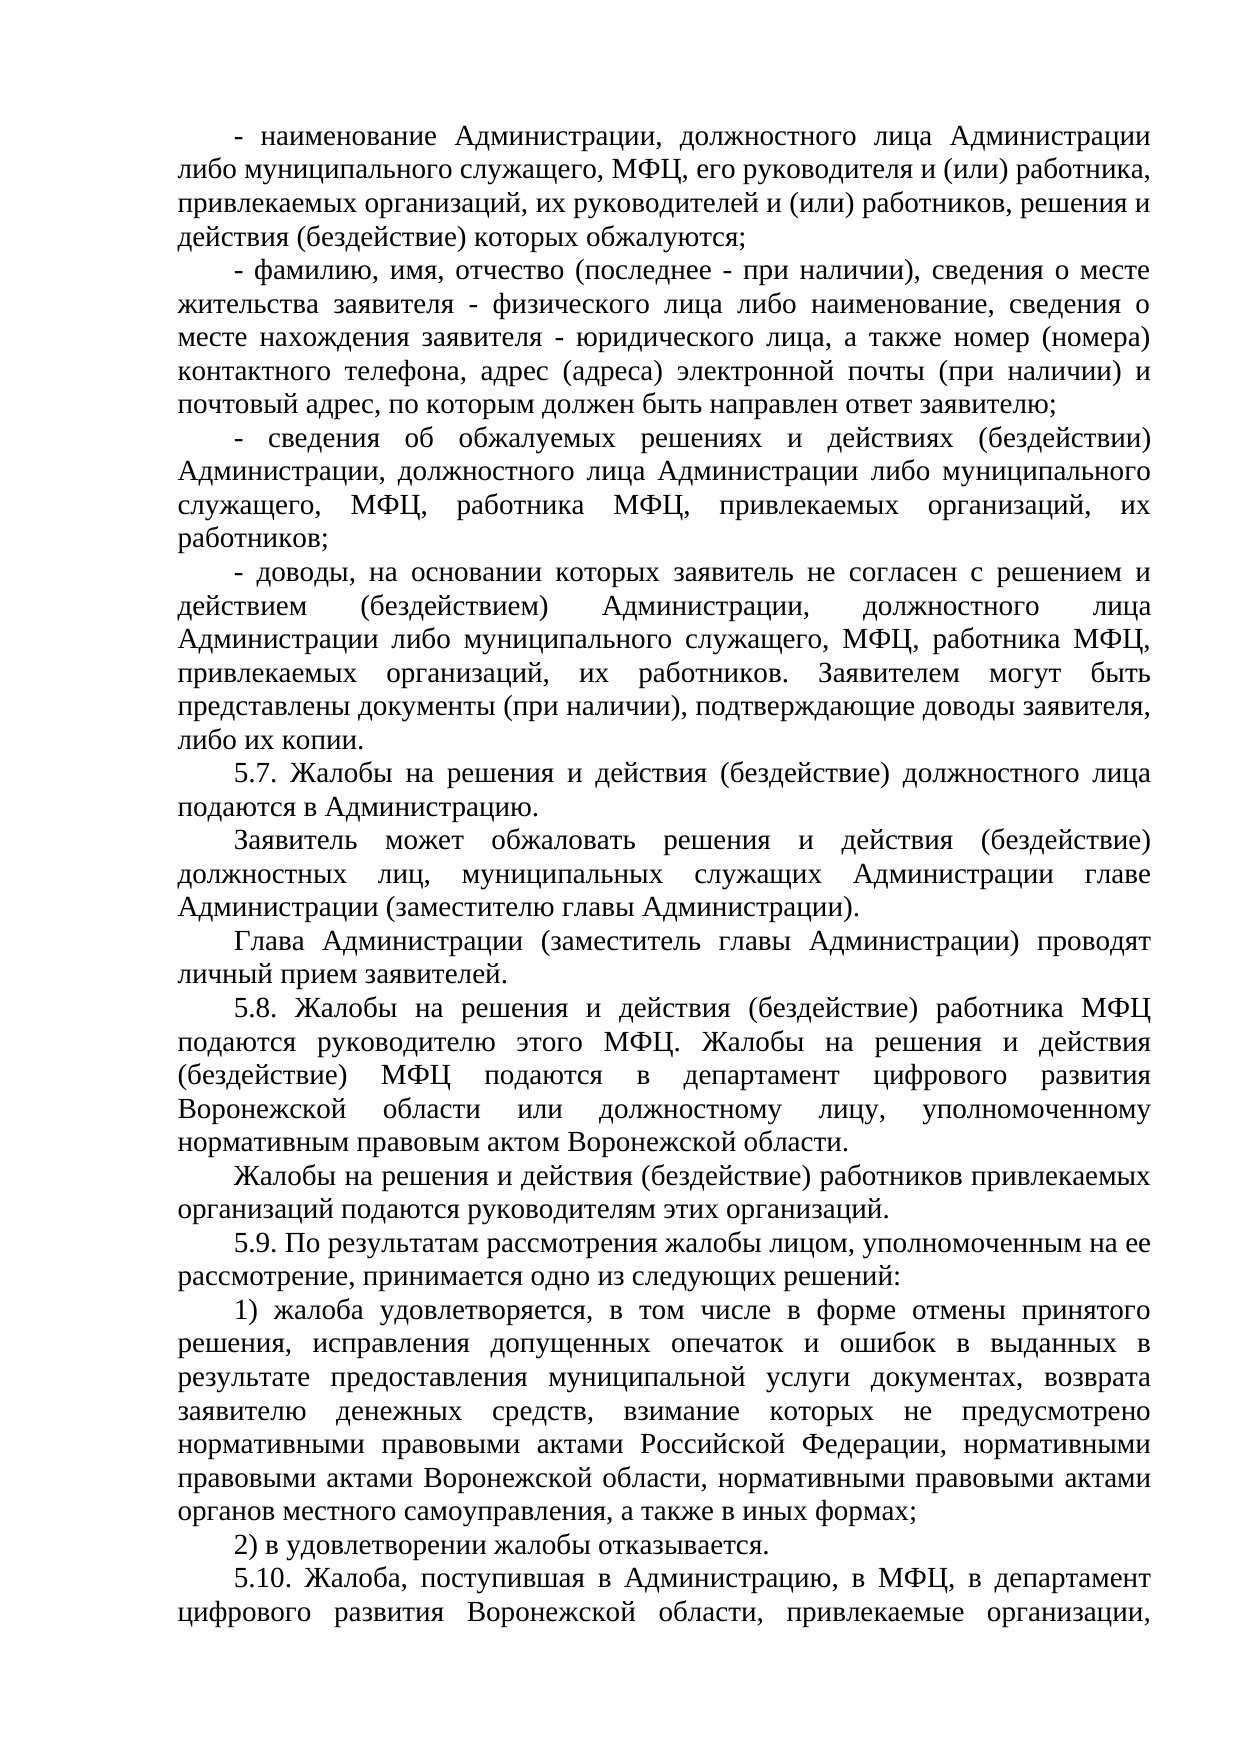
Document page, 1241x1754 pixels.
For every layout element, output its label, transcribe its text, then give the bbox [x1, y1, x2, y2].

text 2) в удовлетворении жалобы отказывается. [177, 1527, 1152, 1560]
text Жалобы на решения и действия (бездействие) работников привлекаемых организаций подаются руководителям этих организаций. [177, 1158, 1152, 1225]
text - наименование Администрации, должностного лица Администрации либо муниципального служащего, МФЦ, его руководителя и (или) работника, привлекаемых организаций, их руководителей и (или) работников, решения и действия (бездействие) которых обжалуются; [177, 118, 1152, 252]
text Заявитель может обжаловать решения и действия (бездействие) должностных лиц, муниципальных служащих Администрации главе Администрации (заместителю главы Администрации). [177, 822, 1152, 923]
text - фамилию, имя, отчество (последнее - при наличии), сведения о месте жительства заявителя - физического лица либо наименование, сведения о месте нахождения заявителя - юридического лица, а также номер (номера) контактного телефона, адрес (адреса) электронной почты (при наличии) и почтовый адрес, по которым должен быть направлен ответ заявителю; [177, 252, 1152, 420]
text 1) жалоба удовлетворяется, в том числе в форме отмены принятого решения, исправления допущенных опечаток и ошибок в выданных в результате предоставления муниципальной услуги документах, возврата заявителю денежных средств, взимание которых не предусмотрено нормативными правовыми актами Российской Федерации, нормативными правовыми актами Воронежской области, нормативными правовыми актами органов местного самоуправления, а также в иных формах; [177, 1292, 1152, 1527]
text 5.9. По результатам рассмотрения жалобы лицом, уполномоченным на ее рассмотрение, принимается одно из следующих решений: [177, 1225, 1152, 1292]
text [177, 1560, 1152, 1627]
text 5.8. Жалобы на решения и действия (бездействие) работника МФЦ подаются руководителю этого МФЦ. Жалобы на решения и действия (бездействие) МФЦ подаются в департамент цифрового развития Воронежской области или должностному лицу, уполномоченному нормативным правовым актом Воронежской области. [177, 990, 1152, 1158]
text - сведения об обжалуемых решениях и действиях (бездействии) Администрации, должностного лица Администрации либо муниципального служащего, МФЦ, работника МФЦ, привлекаемых организаций, их работников; [177, 420, 1152, 554]
text 5.7. Жалобы на решения и действия (бездействие) должностного лица подаются в Администрацию. [177, 755, 1152, 822]
text - доводы, на основании которых заявитель не согласен с решением и действием (бездействием) Администрации, должностного лица Администрации либо муниципального служащего, МФЦ, работника МФЦ, привлекаемых организаций, их работников. Заявителем могут быть представлены документы (при наличии), подтверждающие доводы заявителя, либо их копии. [177, 554, 1152, 755]
text Глава Администрации (заместитель главы Администрации) проводят личный прием заявителей. [177, 923, 1152, 990]
